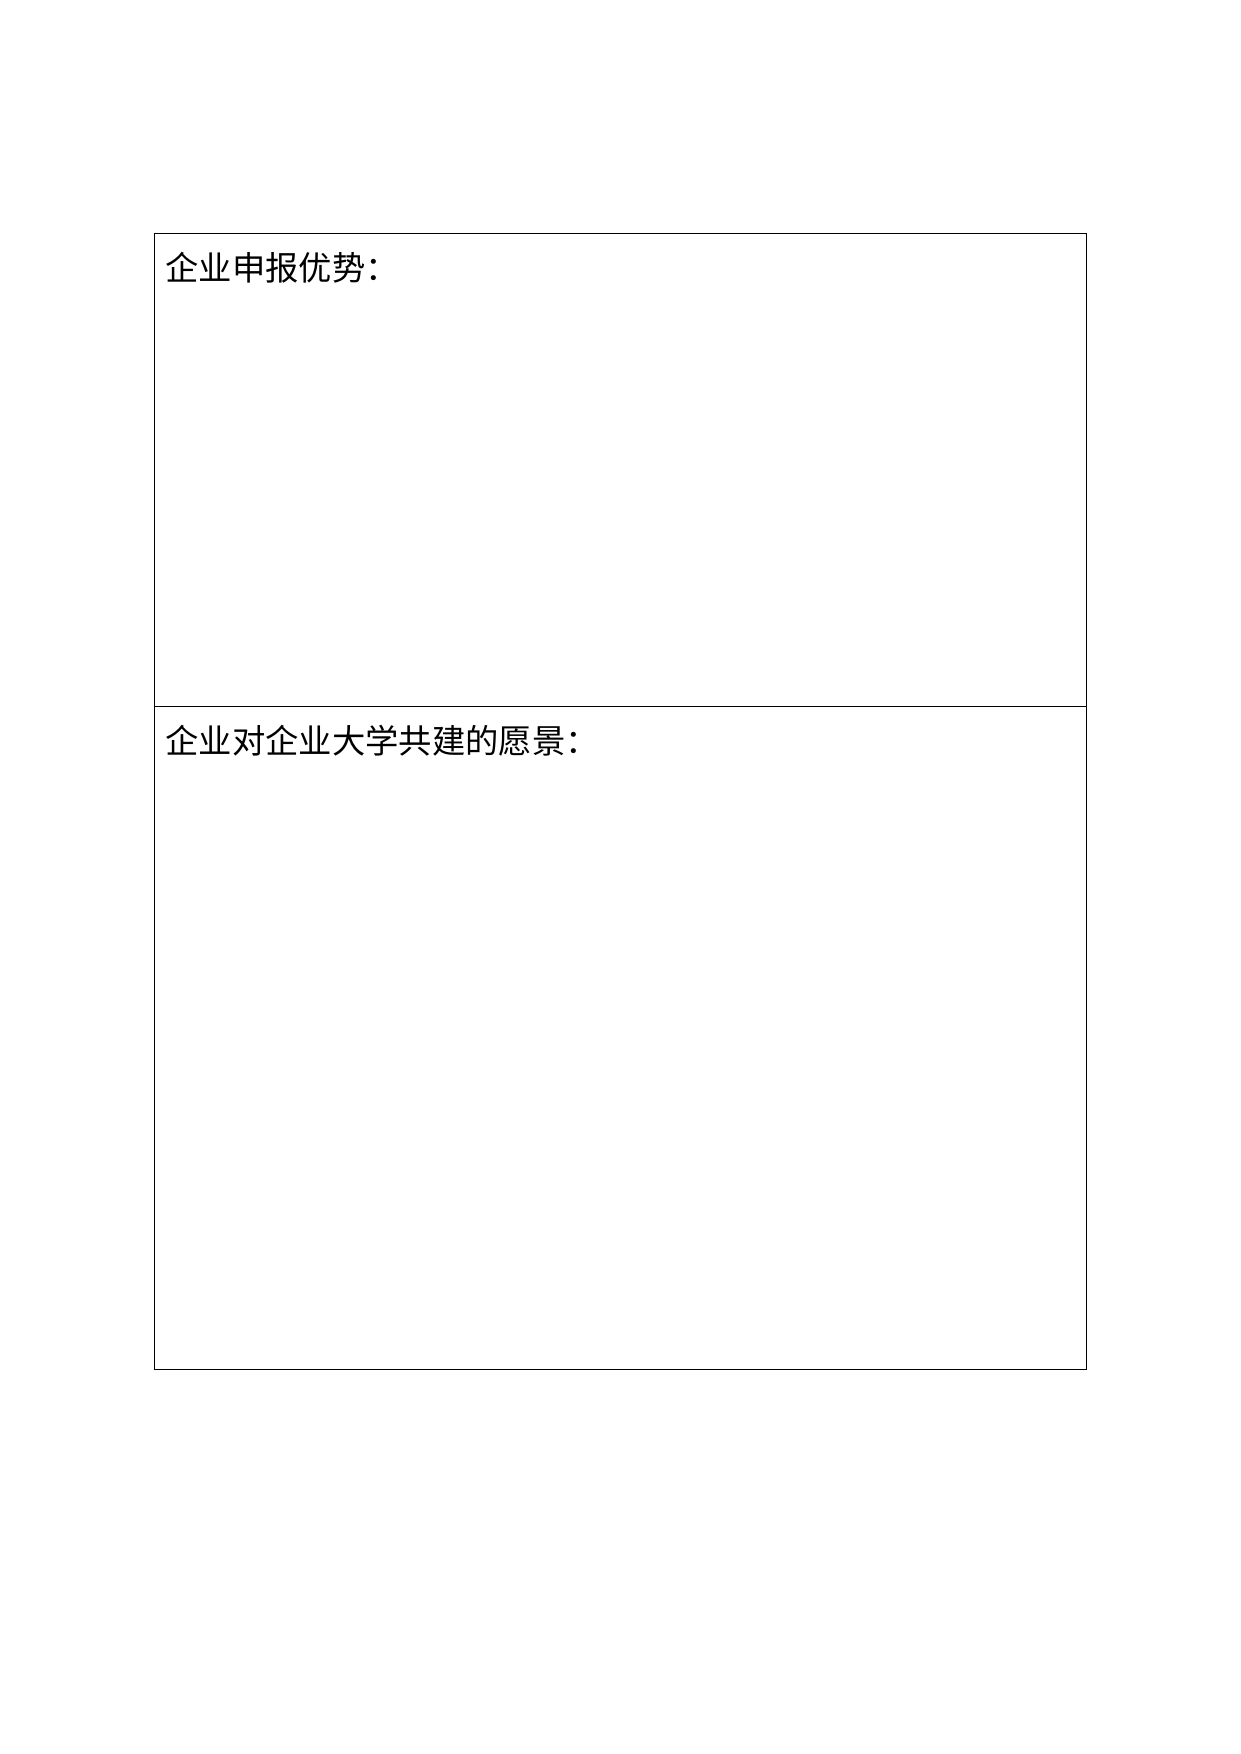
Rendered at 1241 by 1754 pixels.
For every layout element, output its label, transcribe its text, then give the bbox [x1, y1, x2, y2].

table_cell 企业申报优势： [155, 234, 1086, 706]
table_cell 企业对企业大学共建的愿景： [155, 707, 1086, 1369]
